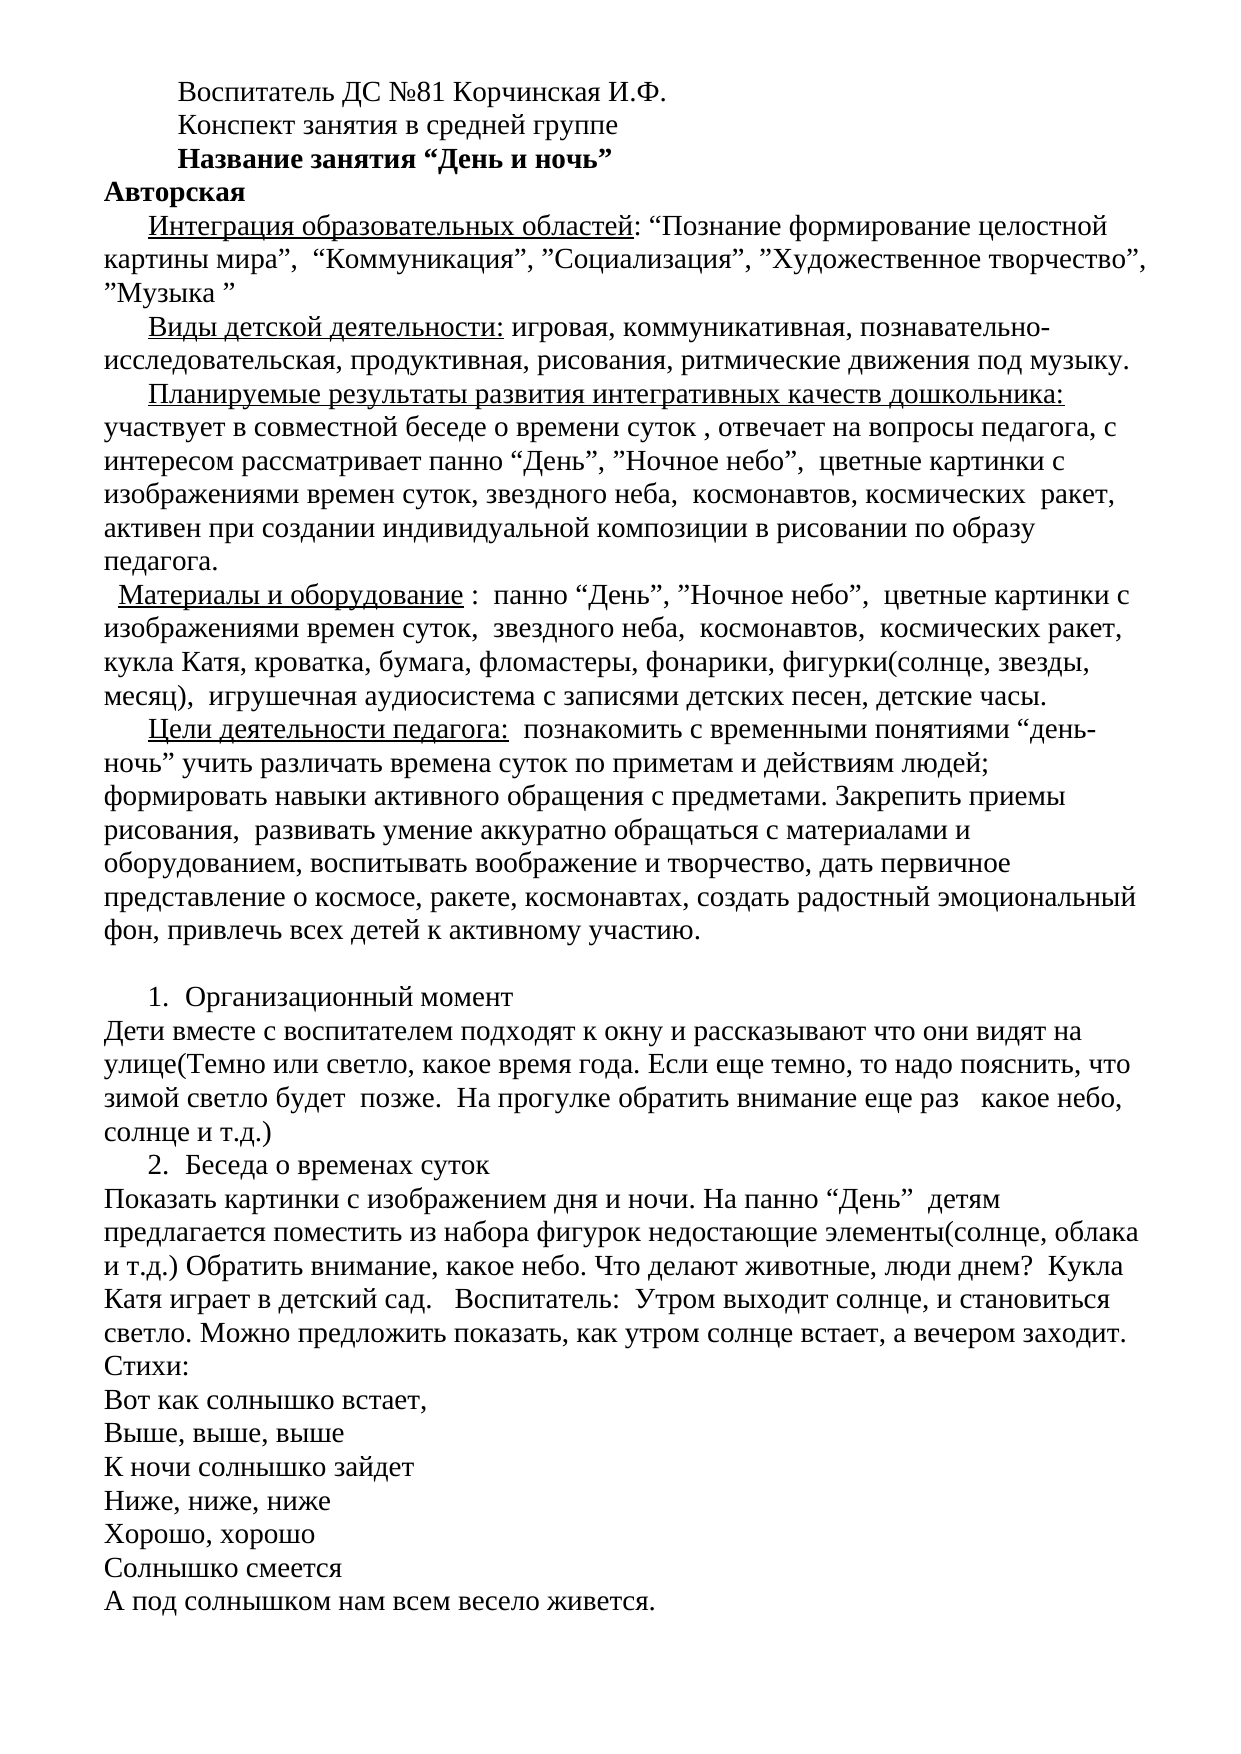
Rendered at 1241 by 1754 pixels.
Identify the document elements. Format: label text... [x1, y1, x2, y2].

text Стихи: [103, 1348, 1152, 1382]
text Планируемые результаты развития интегративных качеств дошкольника: участвует в совместной беседе о времени суток , отвечает на вопросы педагога, с интересом рассматривает панно “День”, ”Ночное небо”, цветные картинки с изображениями времен суток, звездного неба, космонавтов, космических ракет, активен при создании индивидуальной композиции в рисовании по образу педагога. [103, 376, 1152, 577]
text Выше, выше, выше [103, 1416, 1152, 1449]
text Интеграция образовательных областей: “Познание формирование целостной картины мира”, “Коммуникация”, ”Социализация”, ”Художественное творчество”, ”Музыка ” [103, 208, 1152, 309]
text Цели деятельности педагога: познакомить с временными понятиями “день-ночь” учить различать времена суток по приметам и действиям людей; формировать навыки активного обращения с предметами. Закрепить приемы рисования, развивать умение аккуратно обращаться с материалами и оборудованием, воспитывать воображение и творчество, дать первичное представление о космосе, ракете, космонавтах, создать радостный эмоциональный фон, привлечь всех детей к активному участию. [103, 711, 1152, 946]
text Конспект занятия в средней группе [103, 107, 1152, 141]
text Авторская [103, 174, 1152, 208]
text А под солнышком нам всем весело живется. [103, 1583, 1152, 1617]
text К ночи солнышко зайдет [103, 1449, 1152, 1483]
text Показать картинки с изображением дня и ночи. На панно “День” детям предлагается поместить из набора фигурок недостающие элементы(солнце, облака и т.д.) Обратить внимание, какое небо. Что делают животные, люди днем? Кукла Катя играет в детский сад. Воспитатель: Утром выходит солнце, и становиться светло. Можно предложить показать, как утром солнце встает, а вечером заходит. [103, 1181, 1152, 1348]
text Воспитатель ДС №81 Корчинская И.Ф. [103, 74, 1152, 107]
text Солнышко смеется [103, 1550, 1152, 1583]
text Ниже, ниже, ниже [103, 1483, 1152, 1516]
text Виды детской деятельности: игровая, коммуникативная, познавательно-исследовательская, продуктивная, рисования, ритмические движения под музыку. [103, 309, 1152, 376]
text Материалы и оборудование : панно “День”, ”Ночное небо”, цветные картинки с изображениями времен суток, звездного неба, космонавтов, космических ракет, кукла Катя, кроватка, бумага, фломастеры, фонарики, фигурки(солнце, звезды, месяц), игрушечная аудиосистема с записями детских песен, детские часы. [103, 577, 1152, 711]
list Организационный момент [147, 979, 1152, 1013]
text Дети вместе с воспитателем подходят к окну и рассказывают что они видят на улице(Темно или светло, какое время года. Если еще темно, то надо пояснить, что зимой светло будет позже. На прогулке обратить внимание еще раз какое небо, солнце и т.д.) [103, 1013, 1152, 1147]
text Название занятия “День и ночь” [103, 141, 1152, 174]
list Беседа о временах суток [147, 1147, 1152, 1181]
text Хорошо, хорошо [103, 1516, 1152, 1550]
text Вот как солнышко встает, [103, 1382, 1152, 1416]
